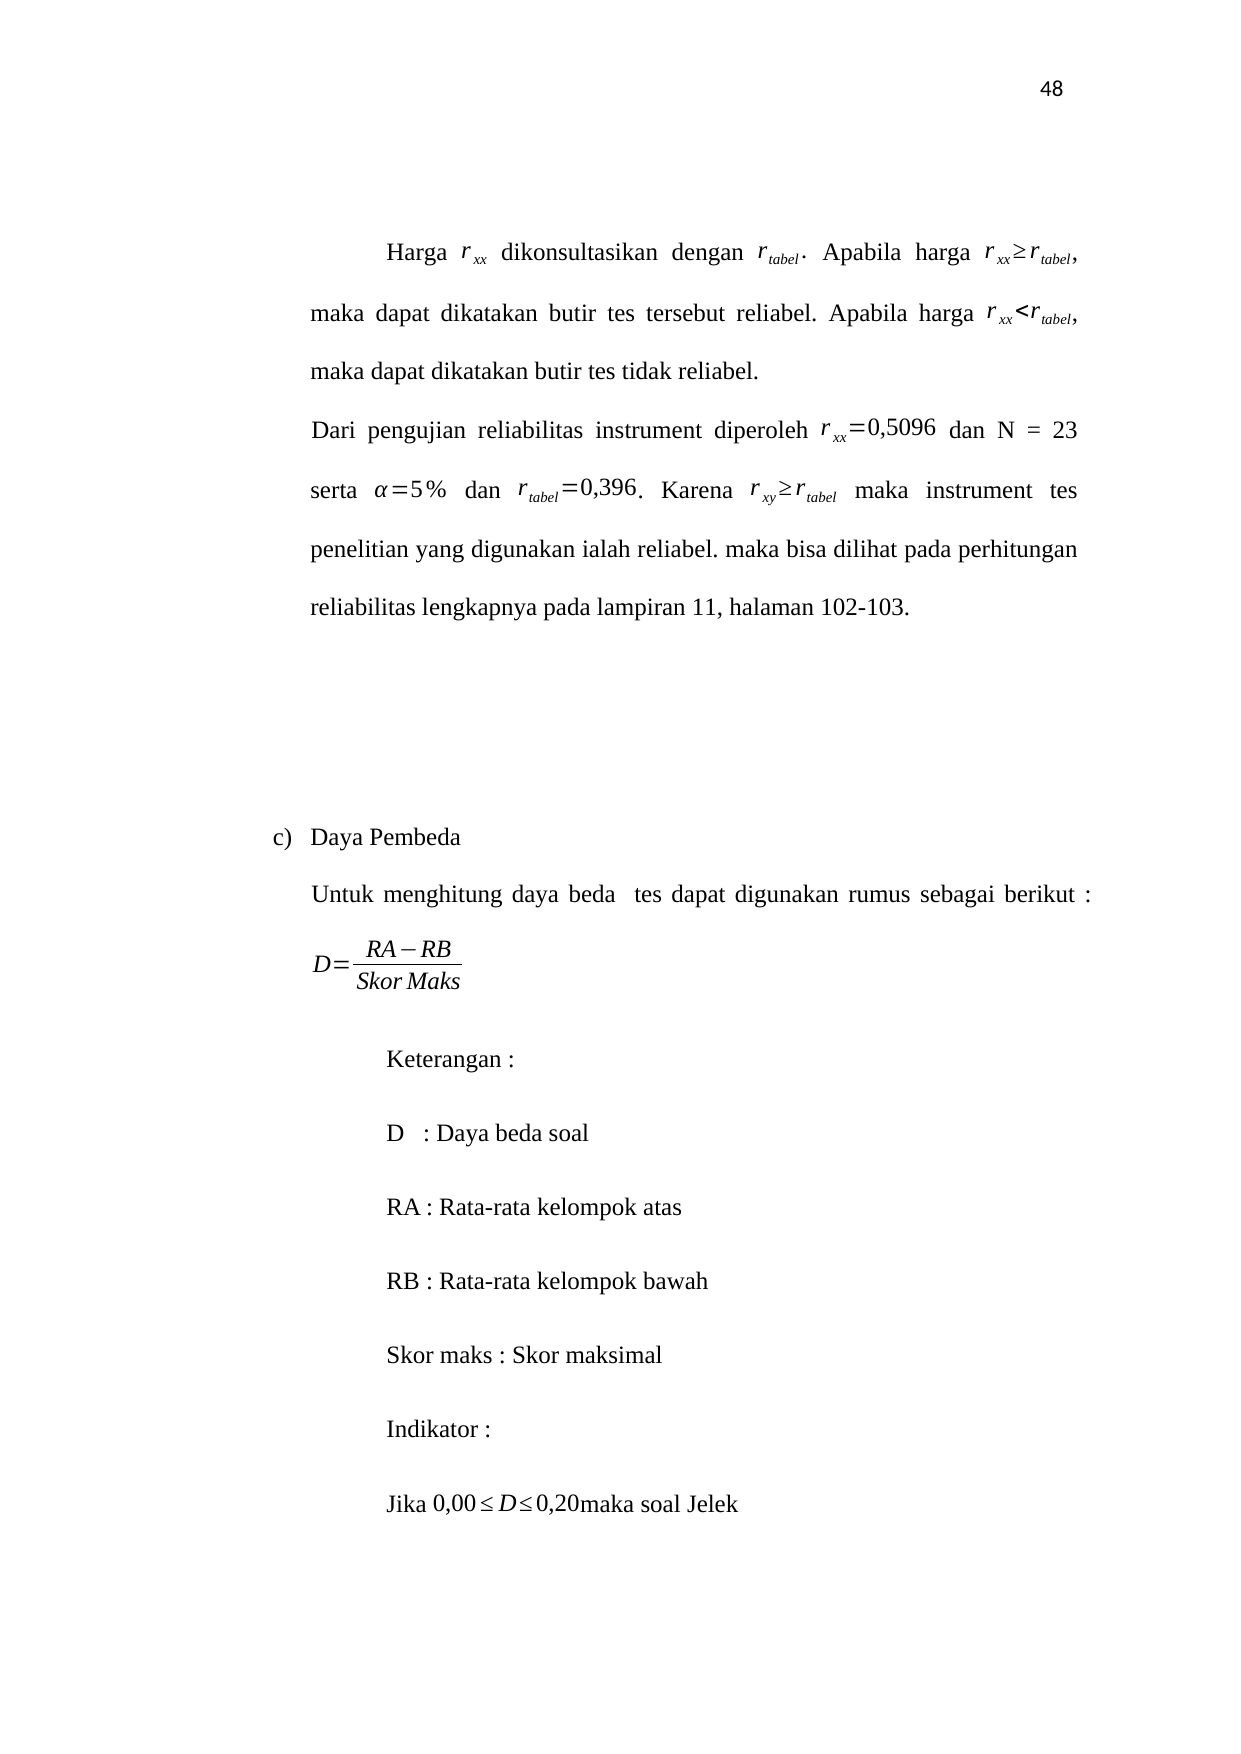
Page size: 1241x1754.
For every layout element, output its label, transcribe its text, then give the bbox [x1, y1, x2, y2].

text Skor maks : Skor maksimal [310, 1340, 1063, 1369]
list Daya Pembeda [273, 822, 1063, 850]
list Untuk menghitung daya beda tes dapat digunakan rumus sebagai berikut : [311, 879, 1093, 995]
list Harga dikonsultasikan dengan Apabila harga , maka dapat dikatakan butir tes tersebut reliabel. Apabila harga , maka dapat dikatakan butir tes tidak reliabel. [310, 236, 1078, 385]
text Indikator : [310, 1414, 1063, 1443]
text Keterangan : [295, 1044, 1063, 1072]
list Dari pengujian reliabilitas instrument diperoleh dan N = 23 serta dan . Karena maka instrument tes penelitian yang digunakan ialah reliabel. maka bisa dilihat pada perhitungan reliabilitas lengkapnya pada lampiran 11, halaman 102-103. [310, 414, 1078, 620]
text RB : Rata-rata kelompok bawah [295, 1266, 1063, 1295]
text RA : Rata-rata kelompok atas [295, 1192, 1063, 1221]
text Jika maka soal Jelek [310, 1489, 1063, 1517]
text D : Daya beda soal [295, 1118, 1063, 1147]
